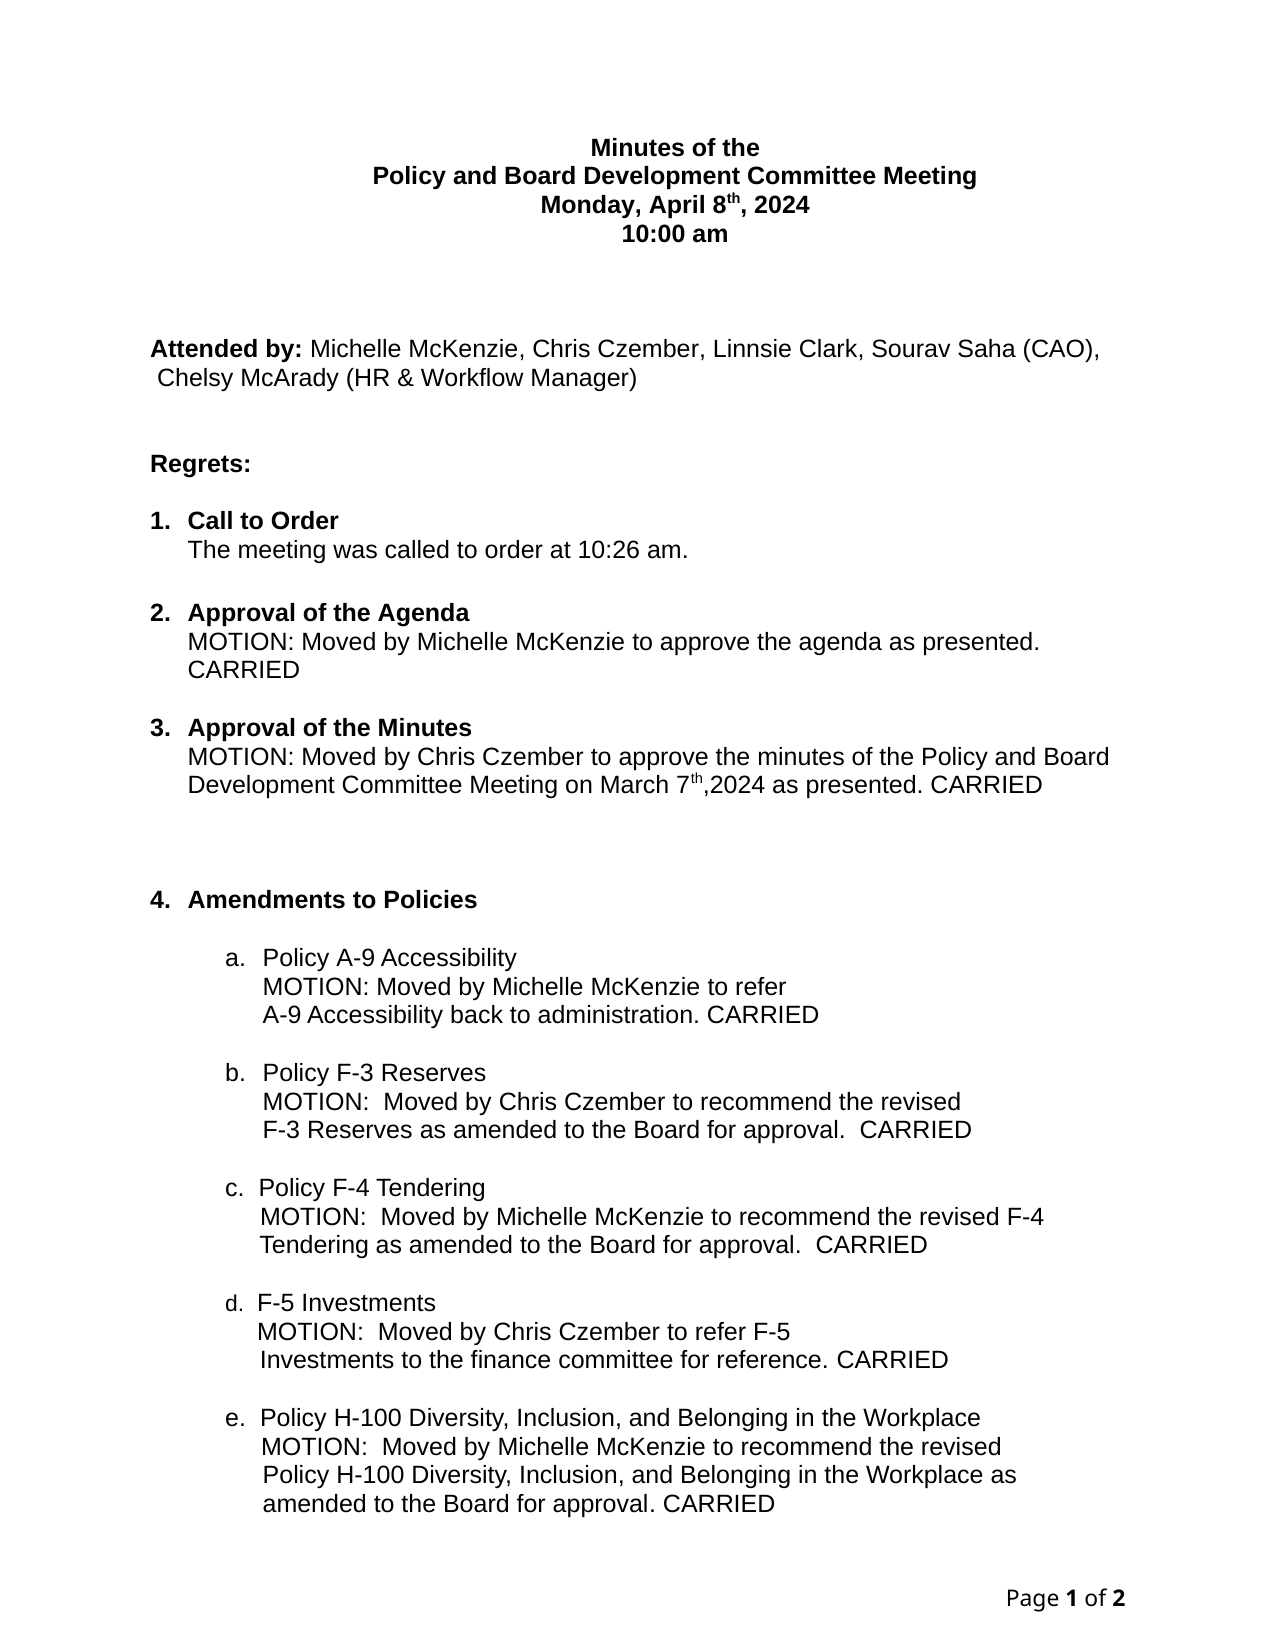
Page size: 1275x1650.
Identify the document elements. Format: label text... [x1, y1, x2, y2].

list Policy F-3 Reserves [225, 1058, 1125, 1087]
text e. Policy H-100 Diversity, Inclusion, and Belonging in the Workplace [225, 1403, 1125, 1432]
text Attended by: Michelle McKenzie, Chris Czember, Linnsie Clark, Sourav Saha (CAO), [150, 334, 1125, 362]
text MOTION: Moved by Chris Czember to refer F-5 [225, 1317, 1125, 1345]
list Amendments to Policies [150, 885, 1125, 914]
list Call to Order [150, 506, 1125, 535]
text F-3 Reserves as amended to the Board for approval. CARRIED [262, 1115, 1125, 1144]
text MOTION: Moved by Michelle McKenzie to recommend the revised [150, 1432, 1125, 1460]
text 10:00 am [150, 219, 1125, 247]
text MOTION: Moved by Chris Czember to recommend the revised [262, 1087, 1125, 1115]
text The meeting was called to order at 10:26 am. [187, 535, 1125, 564]
text Investments to the finance committee for reference. CARRIED [225, 1345, 1125, 1374]
text MOTION: Moved by Michelle McKenzie to recommend the revised F-4 [225, 1202, 1125, 1230]
text d. F-5 Investments [225, 1288, 1125, 1317]
list Approval of the Agenda [150, 598, 1125, 627]
text Policy and Board Development Committee Meeting [150, 161, 1125, 190]
text c. Policy F-4 Tendering [225, 1173, 1125, 1202]
text MOTION: Moved by Michelle McKenzie to refer [225, 972, 1125, 1000]
text Regrets: [150, 449, 1125, 477]
list Approval of the Minutes [150, 713, 1125, 742]
text Monday, April 8th, 2024 [150, 190, 1125, 219]
text MOTION: Moved by Chris Czember to approve the minutes of the Policy and Board Development Committee Meeting on March 7th,2024 as presented. CARRIED [187, 742, 1125, 799]
text Chelsy McArady (HR & Workflow Manager) [150, 362, 1125, 391]
text Tendering as amended to the Board for approval. CARRIED [225, 1230, 1125, 1259]
text Minutes of the [150, 132, 1125, 161]
list Policy A-9 Accessibility [225, 943, 1125, 972]
text A-9 Accessibility back to administration. CARRIED [225, 1000, 1125, 1029]
text MOTION: Moved by Michelle McKenzie to approve the agenda as presented. CARRIED [187, 627, 1125, 684]
text Policy H-100 Diversity, Inclusion, and Belonging in the Workplace as amended to the Board for approval. CARRIED [262, 1460, 1125, 1518]
